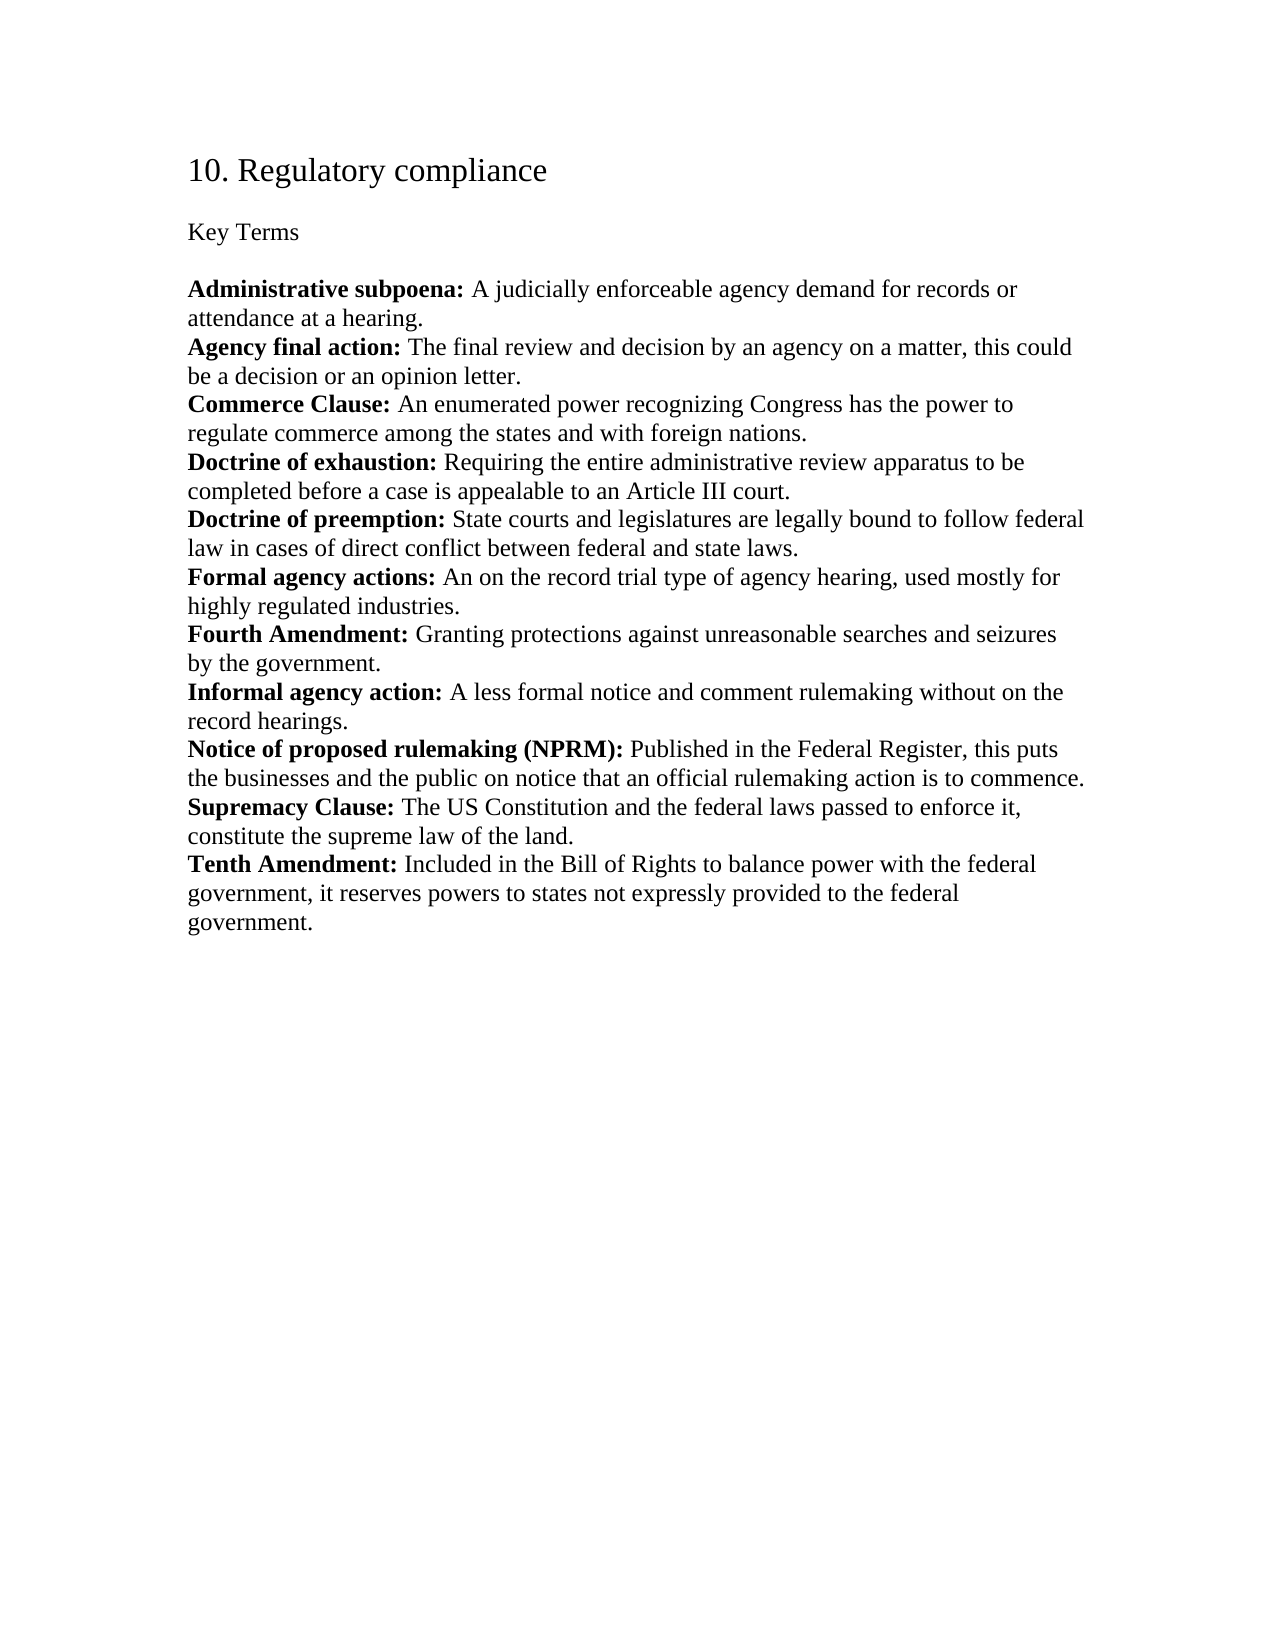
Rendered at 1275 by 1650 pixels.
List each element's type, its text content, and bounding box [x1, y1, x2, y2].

text Fourth Amendment: Granting protections against unreasonable searches and seizures by the government. [187, 619, 1087, 677]
text Informal agency action: A less formal notice and comment rulemaking without on the record hearings. [187, 677, 1087, 734]
text Doctrine of preemption: State courts and legislatures are legally bound to follow federal law in cases of direct conflict between federal and state laws. [187, 504, 1087, 562]
text Doctrine of exhaustion: Requiring the entire administrative review apparatus to be completed before a case is appealable to an Article III court. [187, 447, 1087, 504]
text Administrative subpoena: A judicially enforceable agency demand for records or attendance at a hearing. [187, 274, 1087, 332]
text Tenth Amendment: Included in the Bill of Rights to balance power with the federal government, it reserves powers to states not expressly provided to the federal government. [187, 849, 1087, 936]
text Commerce Clause: An enumerated power recognizing Congress has the power to regulate commerce among the states and with foreign nations. [187, 389, 1087, 447]
text 10. Regulatory compliance [187, 150, 1087, 188]
text Formal agency actions: An on the record trial type of agency hearing, used mostly for highly regulated industries. [187, 562, 1087, 619]
text Supremacy Clause: The US Constitution and the federal laws passed to enforce it, constitute the supreme law of the land. [187, 792, 1087, 849]
text Key Terms [187, 217, 1087, 246]
text Notice of proposed rulemaking (NPRM): Published in the Federal Register, this puts the businesses and the public on notice that an official rulemaking action is to commence. [187, 734, 1087, 792]
text Agency final action: The final review and decision by an agency on a matter, this could be a decision or an opinion letter. [187, 332, 1087, 389]
